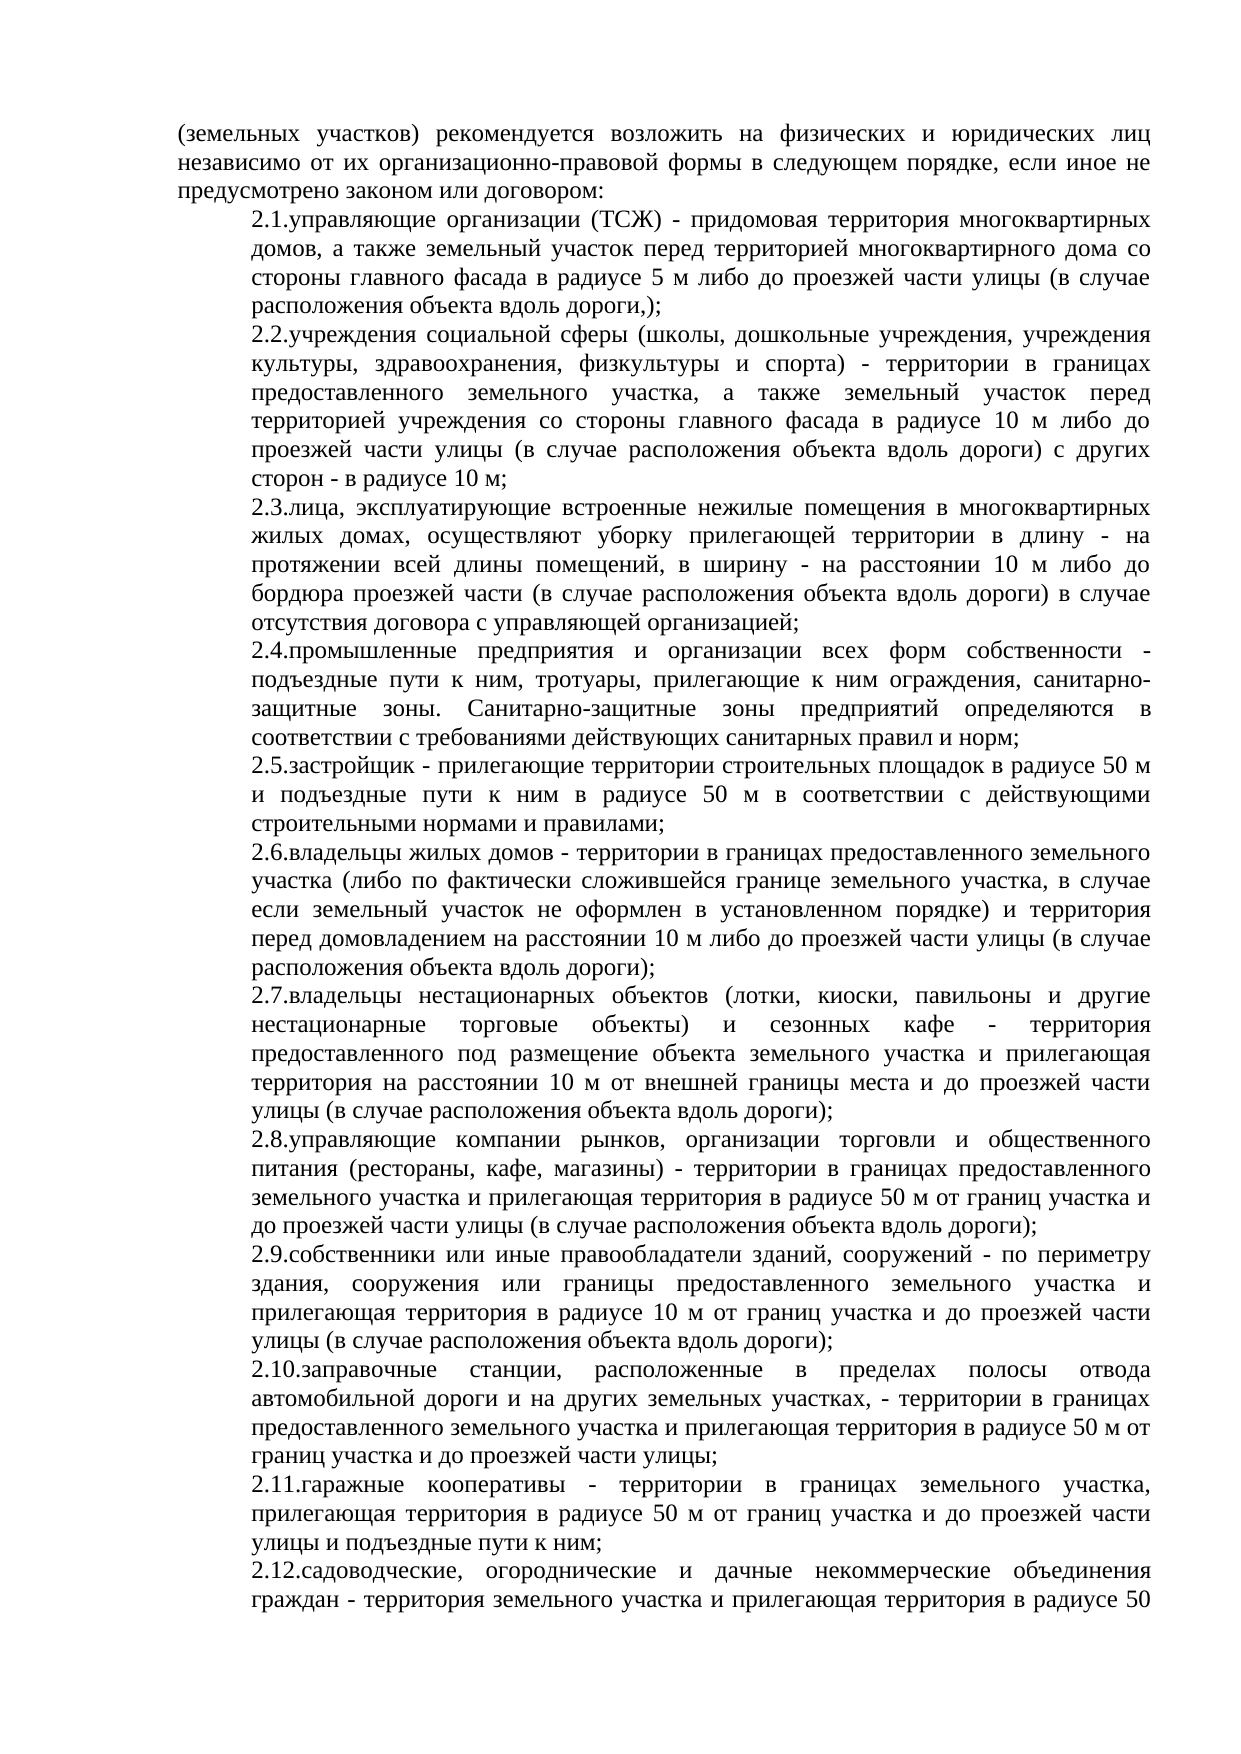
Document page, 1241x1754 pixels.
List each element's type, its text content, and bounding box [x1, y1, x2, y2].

text 2.8.управляющие компании рынков, организации торговли и общественного питания (рестораны, кафе, магазины) - территории в границах предоставленного земельного участка и прилегающая территория в радиусе 50 м от границ участка и до проезжей части улицы (в случае расположения объекта вдоль дороги); [251, 1124, 1152, 1239]
text 2.4.промышленные предприятия и организации всех форм собственности - подъездные пути к ним, тротуары, прилегающие к ним ограждения, санитарно-защитные зоны. Санитарно-защитные зоны предприятий определяются в соответствии с требованиями действующих санитарных правил и норм; [251, 636, 1152, 751]
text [177, 118, 1152, 204]
text 2.1.управляющие организации (ТСЖ) - придомовая территория многоквартирных домов, а также земельный участок перед территорией многоквартирного дома со стороны главного фасада в радиусе 5 м либо до проезжей части улицы (в случае расположения объекта вдоль дороги,); [251, 204, 1152, 319]
text 2.6.владельцы жилых домов - территории в границах предоставленного земельного участка (либо по фактически сложившейся границе земельного участка, в случае если земельный участок не оформлен в установленном порядке) и территория перед домовладением на расстоянии 10 м либо до проезжей части улицы (в случае расположения объекта вдоль дороги); [251, 837, 1152, 981]
text 2.5.застройщик - прилегающие территории строительных площадок в радиусе 50 м и подъездные пути к ним в радиусе 50 м в соответствии с действующими строительными нормами и правилами; [251, 751, 1152, 837]
text 2.10.заправочные станции, расположенные в пределах полосы отвода автомобильной дороги и на других земельных участках, - территории в границах предоставленного земельного участка и прилегающая территория в радиусе 50 м от границ участка и до проезжей части улицы; [251, 1354, 1152, 1469]
text 2.9.собственники или иные правообладатели зданий, сооружений - по периметру здания, сооружения или границы предоставленного земельного участка и прилегающая территория в радиусе 10 м от границ участка и до проезжей части улицы (в случае расположения объекта вдоль дороги); [251, 1239, 1152, 1354]
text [251, 1556, 1152, 1613]
text 2.11.гаражные кооперативы - территории в границах земельного участка, прилегающая территория в радиусе 50 м от границ участка и до проезжей части улицы и подъездные пути к ним; [251, 1469, 1152, 1556]
text 2.3.лица, эксплуатирующие встроенные нежилые помещения в многоквартирных жилых домах, осуществляют уборку прилегающей территории в длину - на протяжении всей длины помещений, в ширину - на расстоянии 10 м либо до бордюра проезжей части (в случае расположения объекта вдоль дороги) в случае отсутствия договора с управляющей организацией; [251, 492, 1152, 636]
text 2.2.учреждения социальной сферы (школы, дошкольные учреждения, учреждения культуры, здравоохранения, физкультуры и спорта) - территории в границах предоставленного земельного участка, а также земельный участок перед территорией учреждения со стороны главного фасада в радиусе 10 м либо до проезжей части улицы (в случае расположения объекта вдоль дороги) с других сторон - в радиусе 10 м; [251, 319, 1152, 492]
text 2.7.владельцы нестационарных объектов (лотки, киоски, павильоны и другие нестационарные торговые объекты) и сезонных кафе - территория предоставленного под размещение объекта земельного участка и прилегающая территория на расстоянии 10 м от внешней границы места и до проезжей части улицы (в случае расположения объекта вдоль дороги); [251, 981, 1152, 1124]
